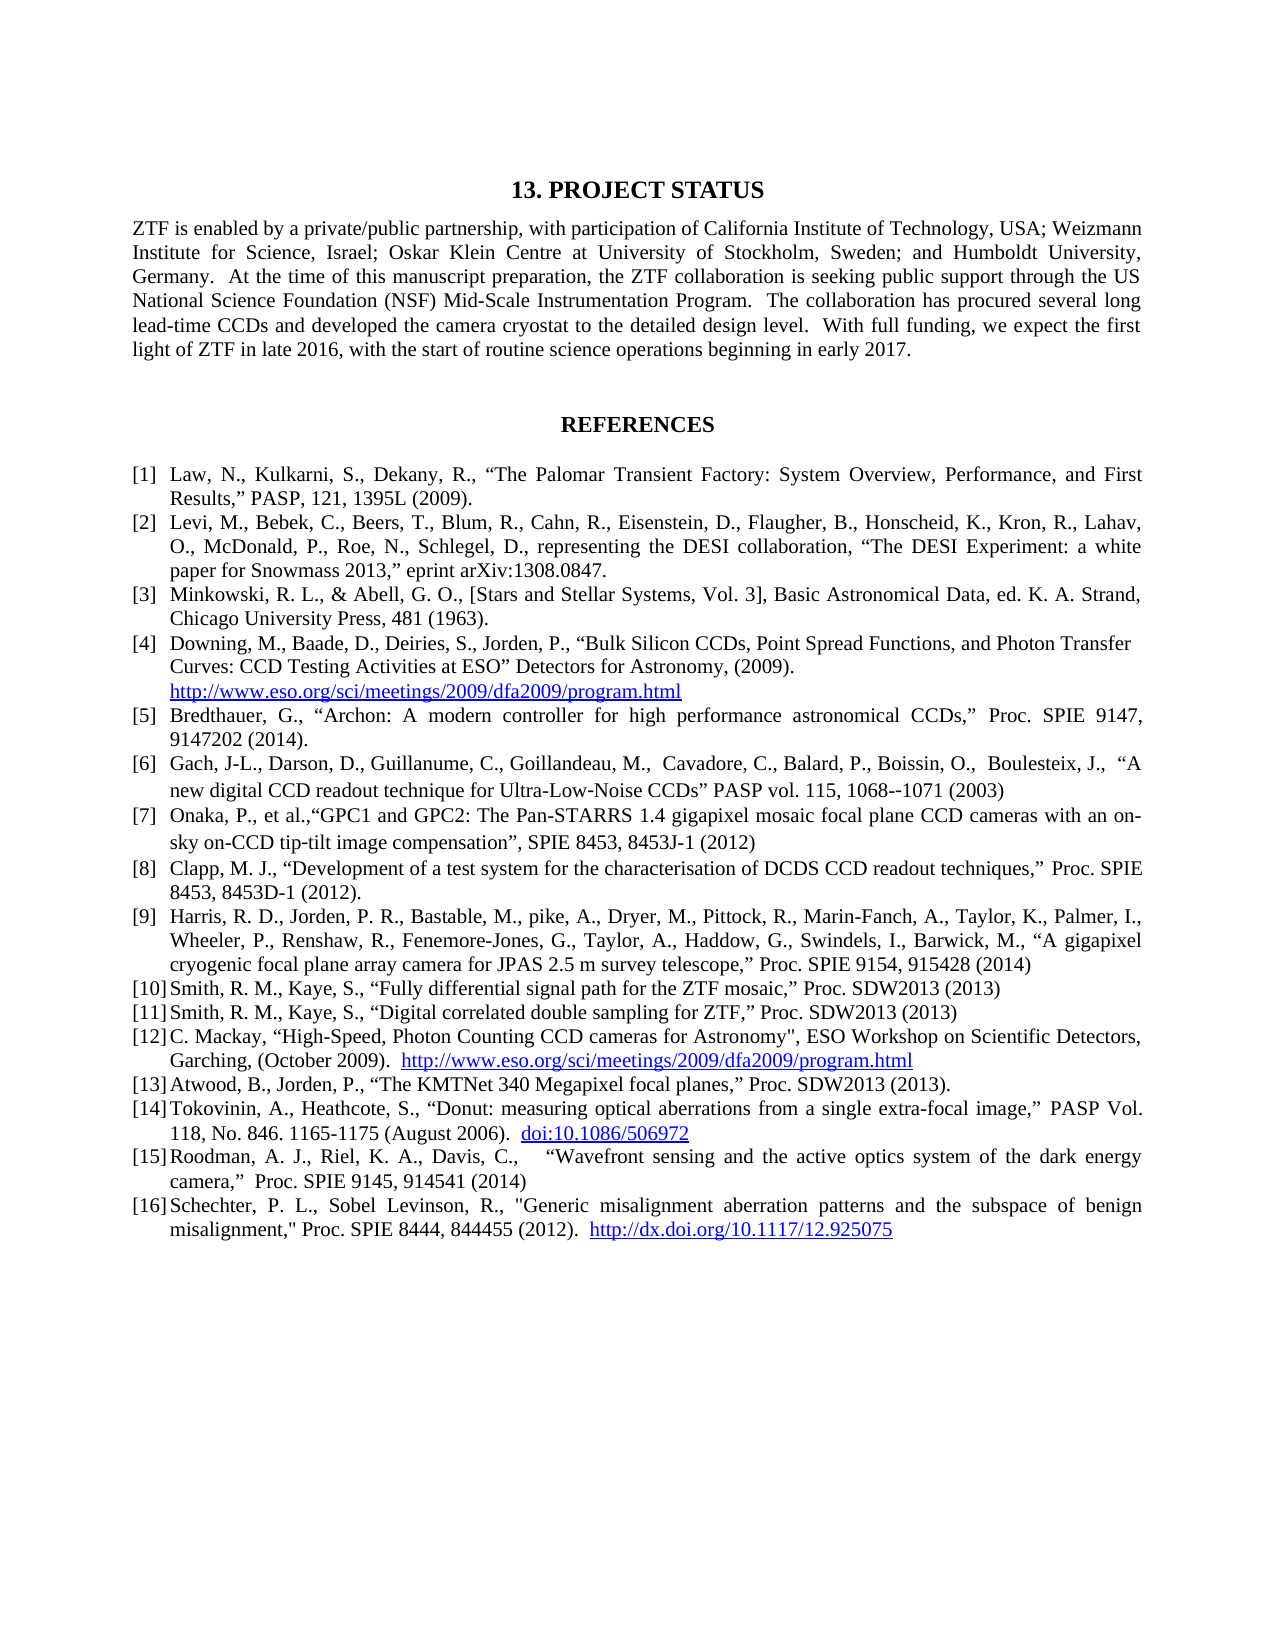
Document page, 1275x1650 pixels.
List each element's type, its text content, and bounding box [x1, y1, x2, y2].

list Minkowski, R. L., & Abell, G. O., [Stars and Stellar Systems, Vol. 3], Basic Astronomical Data, ed. K. A. Strand, Chicago University Press, 481 (1963). [132, 582, 1143, 630]
list Bredthauer, G., “Archon: A modern controller for high performance astronomical CCDs,” Proc. SPIE 9147, 9147202 (2014). [132, 703, 1143, 751]
text References [132, 411, 1143, 437]
subtitle Project Status [132, 175, 1143, 204]
list Gach, J-L., Darson, D., Guillanume, C., Goillandeau, M., Cavadore, C., Balard, P., Boissin, O., Boulesteix, J., “A new digital CCD readout technique for Ultra-Low‐Noise CCDs” PASP vol. 115, 1068-‐1071 (2003) [132, 751, 1143, 803]
list Downing, M., Baade, D., Deiries, S., Jorden, P., “Bulk Silicon CCDs, Point Spread Functions, and Photon Transfer Curves: CCD Testing Activities at ESO” Detectors for Astronomy, (2009). http://www.eso.org/sci/meetings/2009/dfa2009/program.html [132, 630, 1143, 703]
list Clapp, M. J., “Development of a test system for the characterisation of DCDS CCD readout techniques,” Proc. SPIE 8453, 8453D-1 (2012). [132, 856, 1143, 904]
list Schechter, P. L., Sobel Levinson, R., "Generic misalignment aberration patterns and the subspace of benign misalignment," Proc. SPIE 8444, 844455 (2012). http://dx.doi.org/10.1117/12.925075 [132, 1193, 1143, 1241]
list C. Mackay, “High-Speed, Photon Counting CCD cameras for Astronomy", ESO Workshop on Scientific Detectors, Garching, (October 2009). http://www.eso.org/sci/meetings/2009/dfa2009/program.html [132, 1024, 1143, 1072]
text ZTF is enabled by a private/public partnership, with participation of California Institute of Technology, USA; Weizmann Institute for Science, Israel; Oskar Klein Centre at University of Stockholm, Sweden; and Humboldt University, Germany. At the time of this manuscript preparation, the ZTF collaboration is seeking public support through the US National Science Foundation (NSF) Mid-Scale Instrumentation Program. The collaboration has procured several long lead-time CCDs and developed the camera cryostat to the detailed design level. With full funding, we expect the first light of ZTF in late 2016, with the start of routine science operations beginning in early 2017. [132, 216, 1143, 361]
list Tokovinin, A., Heathcote, S., “Donut: measuring optical aberrations from a single extra-focal image,” PASP Vol. 118, No. 846. 1165-1175 (August 2006). doi:10.1086/506972 [132, 1096, 1143, 1144]
list Roodman, A. J., Riel, K. A., Davis, C., “Wavefront sensing and the active optics system of the dark energy camera,” Proc. SPIE 9145, 914541 (2014) [132, 1144, 1143, 1193]
list Atwood, B., Jorden, P., “The KMTNet 340 Megapixel focal planes,” Proc. SDW2013 (2013). [132, 1072, 1143, 1096]
list Harris, R. D., Jorden, P. R., Bastable, M., pike, A., Dryer, M., Pittock, R., Marin-Fanch, A., Taylor, K., Palmer, I., Wheeler, P., Renshaw, R., Fenemore-Jones, G., Taylor, A., Haddow, G., Swindels, I., Barwick, M., “A gigapixel cryogenic focal plane array camera for JPAS 2.5 m survey telescope,” Proc. SPIE 9154, 915428 (2014) [132, 904, 1143, 976]
list Smith, R. M., Kaye, S., “Fully differential signal path for the ZTF mosaic,” Proc. SDW2013 (2013) [132, 976, 1143, 1000]
list Onaka, P., et al.,“GPC1 and GPC2: The Pan-STARRS 1.4 gigapixel mosaic focal plane CCD cameras with an on-sky on-CCD tip‐tilt image compensation”, SPIE 8453, 8453J-1 (2012) [132, 803, 1143, 856]
list Law, N., Kulkarni, S., Dekany, R., “The Palomar Transient Factory: System Overview, Performance, and First Results,” PASP, 121, 1395L (2009). [132, 462, 1143, 510]
list Smith, R. M., Kaye, S., “Digital correlated double sampling for ZTF,” Proc. SDW2013 (2013) [132, 1000, 1143, 1024]
list Levi, M., Bebek, C., Beers, T., Blum, R., Cahn, R., Eisenstein, D., Flaugher, B., Honscheid, K., Kron, R., Lahav, O., McDonald, P., Roe, N., Schlegel, D., representing the DESI collaboration, “The DESI Experiment: a white paper for Snowmass 2013,” eprint arXiv:1308.0847. [132, 510, 1143, 582]
